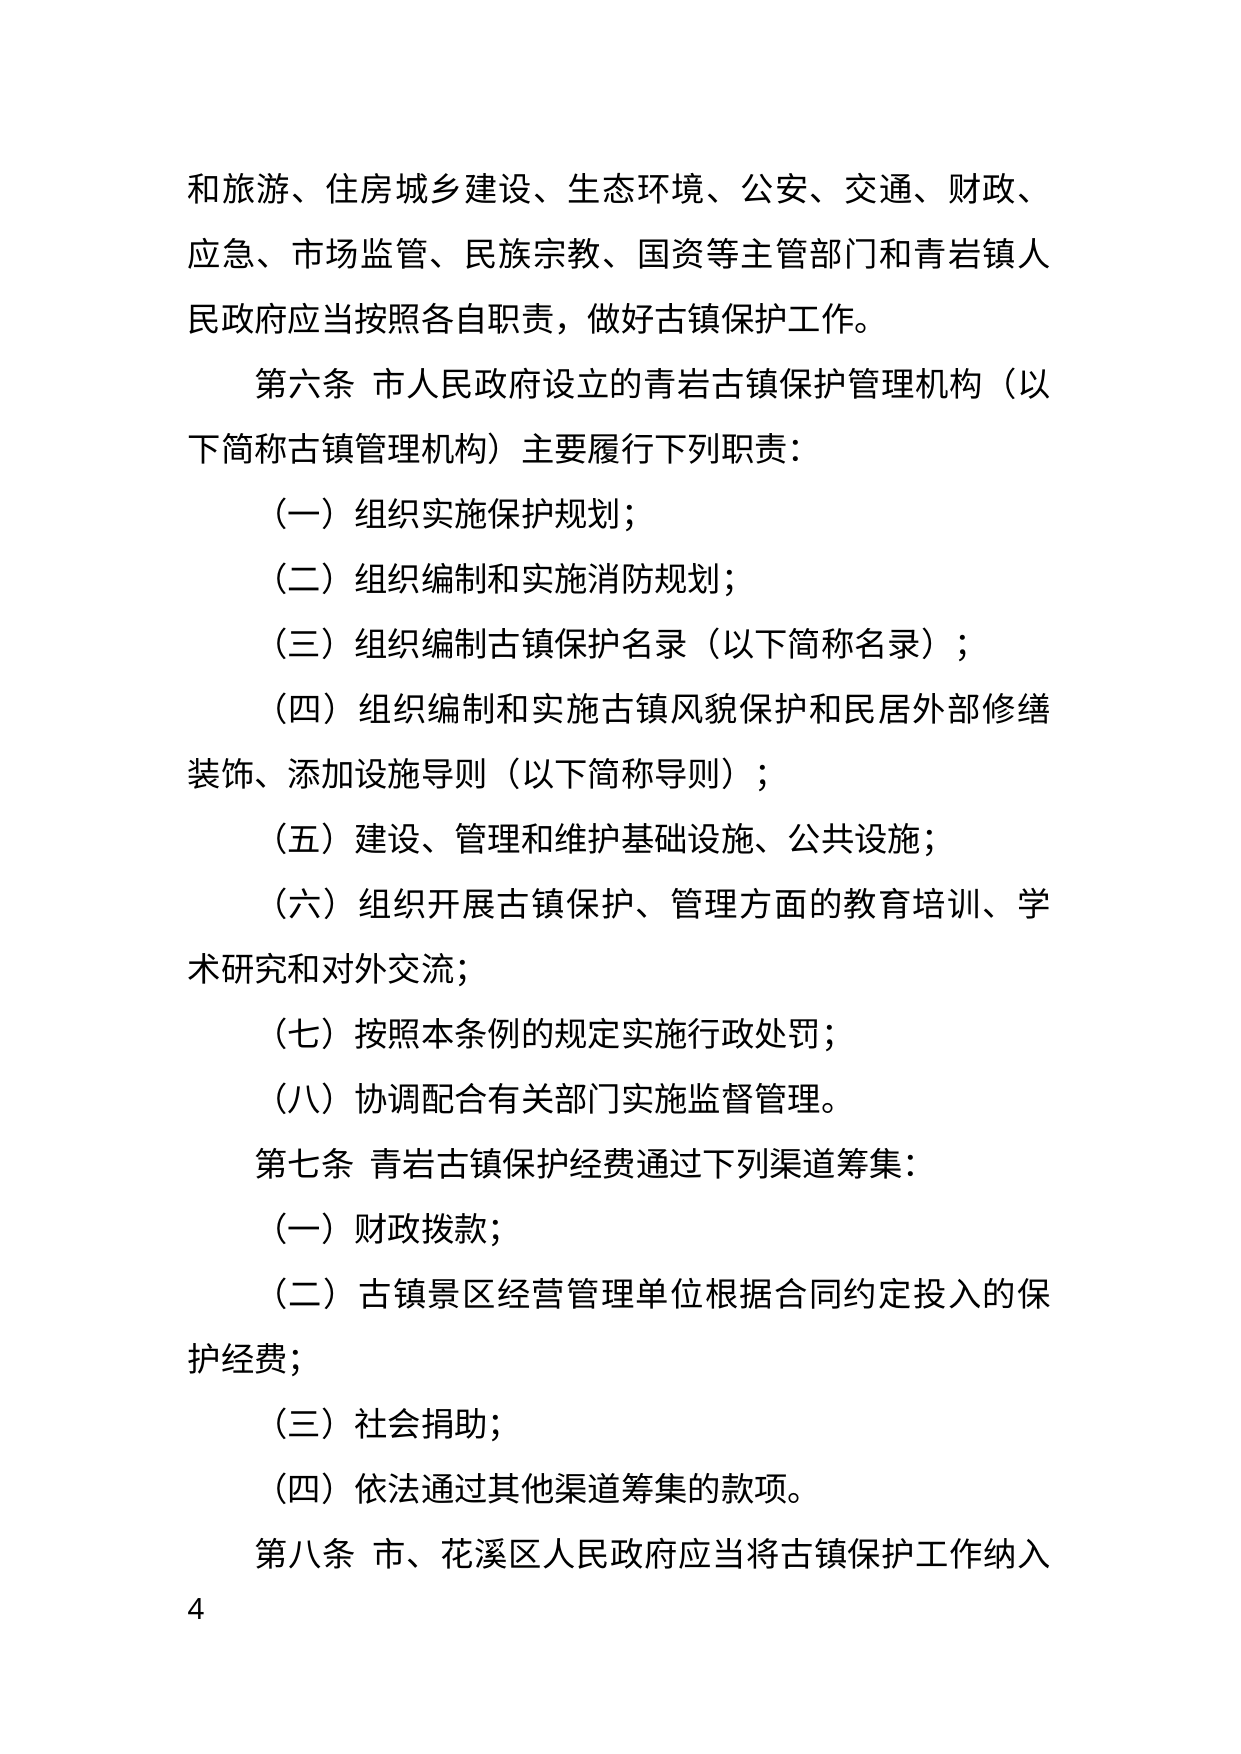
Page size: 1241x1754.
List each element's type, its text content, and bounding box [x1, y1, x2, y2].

text （六）组织开展古镇保护、管理方面的教育培训、学术研究和对外交流； [187, 869, 1053, 999]
text （二）组织编制和实施消防规划； [187, 544, 1053, 609]
text （一）财政拨款； [187, 1194, 1053, 1259]
text （一）组织实施保护规划； [187, 479, 1053, 544]
text 第六条 市人民政府设立的青岩古镇保护管理机构（以下简称古镇管理机构）主要履行下列职责： [187, 349, 1053, 479]
text （七）按照本条例的规定实施行政处罚； [187, 999, 1053, 1064]
text （五）建设、管理和维护基础设施、公共设施； [187, 804, 1053, 869]
text 第七条 青岩古镇保护经费通过下列渠道筹集： [187, 1129, 1053, 1194]
text （二）古镇景区经营管理单位根据合同约定投入的保护经费； [187, 1259, 1053, 1389]
text （四）依法通过其他渠道筹集的款项。 [187, 1454, 1053, 1519]
text （三）社会捐助； [187, 1389, 1053, 1454]
text （四）组织编制和实施古镇风貌保护和民居外部修缮装饰、添加设施导则（以下简称导则）； [187, 674, 1053, 804]
text （八）协调配合有关部门实施监督管理。 [187, 1064, 1053, 1129]
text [187, 154, 1053, 349]
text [187, 1519, 1053, 1584]
text （三）组织编制古镇保护名录（以下简称名录）； [187, 609, 1053, 674]
